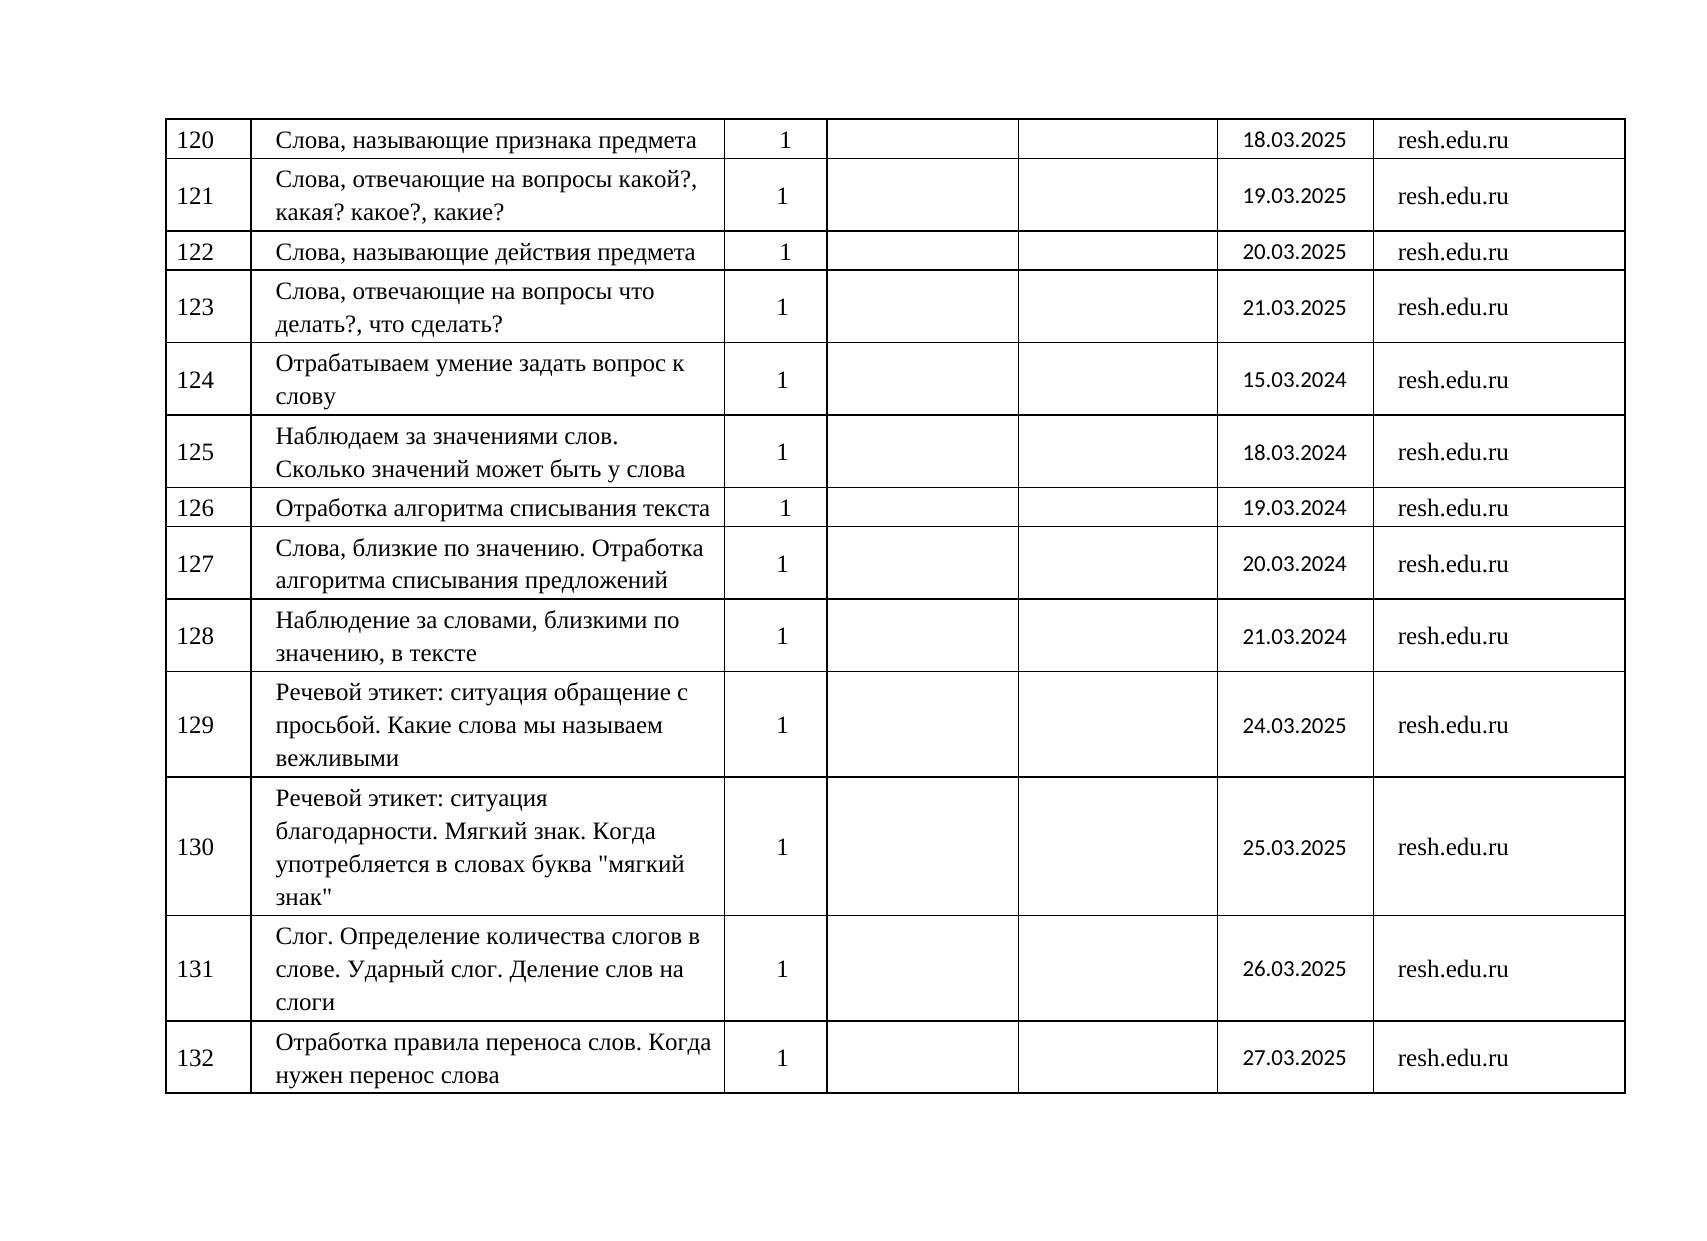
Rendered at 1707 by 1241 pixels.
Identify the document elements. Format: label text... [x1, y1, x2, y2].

table_cell [828, 271, 1018, 342]
table_cell resh.edu.ru [1374, 159, 1624, 230]
table_cell 1 [725, 343, 826, 414]
table_cell 120 [167, 120, 250, 157]
table_cell [1019, 343, 1217, 414]
table_cell [1019, 778, 1217, 914]
table_cell Отработка правила переноса слов. Когда нужен перенос слова [252, 1022, 724, 1092]
table_cell [1019, 1022, 1217, 1092]
table_cell 1 [725, 488, 826, 526]
table_cell 121 [167, 159, 250, 230]
table_cell Слова, близкие по значению. Отработка алгоритма списывания предложений [252, 527, 724, 598]
table_cell resh.edu.ru [1374, 232, 1624, 269]
table_cell [1019, 488, 1217, 526]
table_cell 129 [167, 672, 250, 776]
table_cell resh.edu.ru [1374, 416, 1624, 486]
table_cell 128 [167, 600, 250, 671]
table_cell [828, 120, 1018, 157]
table_cell 1 [725, 672, 826, 776]
table_cell resh.edu.ru [1374, 343, 1624, 414]
table_cell 1 [725, 159, 826, 230]
table_cell Речевой этикет: ситуация благодарности. Мягкий знак. Когда употребляется в словах буква "мягкий знак" [252, 778, 724, 914]
table_cell Наблюдаем за значениями слов. Сколько значений может быть у слова [252, 416, 724, 486]
table_cell [1019, 416, 1217, 486]
table_cell 18.03.2025 [1218, 120, 1373, 157]
table_cell Слова, отвечающие на вопросы что делать?, что сделать? [252, 271, 724, 342]
table_cell 1 [725, 271, 826, 342]
table_cell 21.03.2025 [1218, 271, 1373, 342]
table_cell 20.03.2024 [1218, 527, 1373, 598]
table_cell [1019, 271, 1217, 342]
table_cell [1019, 159, 1217, 230]
table_cell [828, 488, 1018, 526]
table_cell resh.edu.ru [1374, 527, 1624, 598]
table_cell 1 [725, 232, 826, 269]
table_cell 15.03.2024 [1218, 343, 1373, 414]
table_cell [828, 600, 1018, 671]
table_cell [1019, 527, 1217, 598]
table_cell [828, 916, 1018, 1020]
table_cell 1 [725, 916, 826, 1020]
table_cell Наблюдение за словами, близкими по значению, в тексте [252, 600, 724, 671]
table_cell resh.edu.ru [1374, 120, 1624, 157]
table_cell 126 [167, 488, 250, 526]
table_cell 25.03.2025 [1218, 778, 1373, 914]
table_cell Слова, называющие признака предмета [252, 120, 724, 157]
table_cell resh.edu.ru [1374, 1022, 1624, 1092]
table_cell [828, 527, 1018, 598]
table_cell Речевой этикет: ситуация обращение с просьбой. Какие слова мы называем вежливыми [252, 672, 724, 776]
table_cell 125 [167, 416, 250, 486]
table_cell [828, 416, 1018, 486]
table_cell 132 [167, 1022, 250, 1092]
table_cell Отработка алгоритма списывания текста [252, 488, 724, 526]
table_cell [828, 1022, 1018, 1092]
table_cell 24.03.2025 [1218, 672, 1373, 776]
table_cell resh.edu.ru [1374, 778, 1624, 914]
table_cell 123 [167, 271, 250, 342]
table_cell 1 [725, 527, 826, 598]
table_cell [1019, 232, 1217, 269]
table_cell 21.03.2024 [1218, 600, 1373, 671]
table_cell resh.edu.ru [1374, 600, 1624, 671]
table_cell Слова, называющие действия предмета [252, 232, 724, 269]
table_cell [1019, 916, 1217, 1020]
table_cell [828, 778, 1018, 914]
table_cell Слог. Определение количества слогов в слове. Ударный слог. Деление слов на слоги [252, 916, 724, 1020]
table_cell 124 [167, 343, 250, 414]
table_cell 131 [167, 916, 250, 1020]
table_cell 122 [167, 232, 250, 269]
table_cell 1 [725, 120, 826, 157]
table_cell resh.edu.ru [1374, 672, 1624, 776]
table_cell resh.edu.ru [1374, 271, 1624, 342]
table_cell 26.03.2025 [1218, 916, 1373, 1020]
table_cell Отрабатываем умение задать вопрос к слову [252, 343, 724, 414]
table_cell [828, 672, 1018, 776]
table_cell [828, 343, 1018, 414]
table_cell [828, 159, 1018, 230]
table_cell resh.edu.ru [1374, 916, 1624, 1020]
table_cell resh.edu.ru [1374, 488, 1624, 526]
table_cell 1 [725, 600, 826, 671]
table_cell 1 [725, 778, 826, 914]
table_cell 18.03.2024 [1218, 416, 1373, 486]
table_cell [1019, 600, 1217, 671]
table_cell [1019, 672, 1217, 776]
table_cell [828, 232, 1018, 269]
table_cell 19.03.2025 [1218, 159, 1373, 230]
table_cell 130 [167, 778, 250, 914]
table_cell 1 [725, 1022, 826, 1092]
table_cell 20.03.2025 [1218, 232, 1373, 269]
table_cell [1019, 120, 1217, 157]
table_cell 1 [725, 416, 826, 486]
table_cell 127 [167, 527, 250, 598]
table_cell Слова, отвечающие на вопросы какой?, какая? какое?, какие? [252, 159, 724, 230]
table_cell 19.03.2024 [1218, 488, 1373, 526]
table_cell 27.03.2025 [1218, 1022, 1373, 1092]
